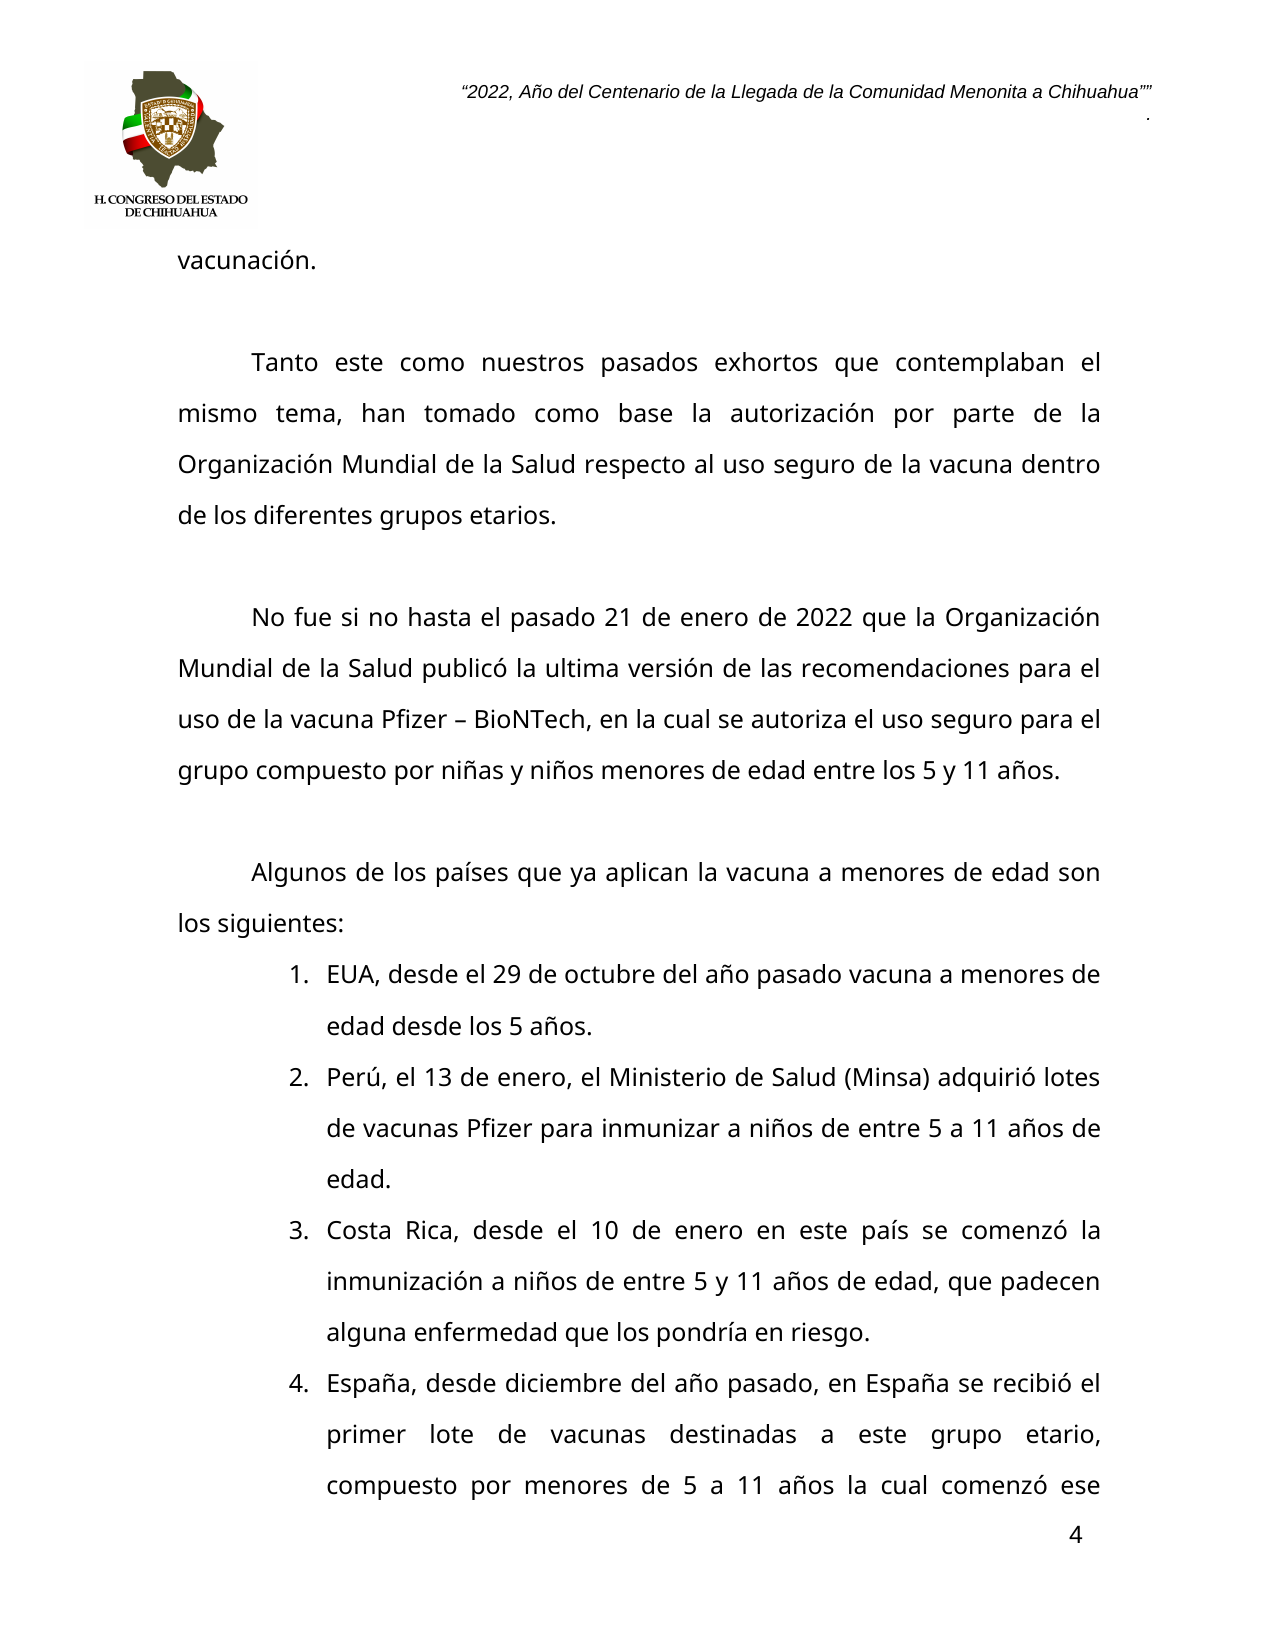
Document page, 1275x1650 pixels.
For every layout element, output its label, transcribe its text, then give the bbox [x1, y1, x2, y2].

text Algunos de los países que ya aplican la vacuna a menores de edad son los siguientes: [177, 855, 1102, 940]
text No fue si no hasta el pasado 21 de enero de 2022 que la Organización Mundial de la Salud publicó la ultima versión de las recomendaciones para el uso de la vacuna Pfizer – BioNTech, en la cual se autoriza el uso seguro para el grupo compuesto por niñas y niños menores de edad entre los 5 y 11 años. [177, 600, 1102, 787]
list Costa Rica, desde el 10 de enero en este país se comenzó la inmunización a niños de entre 5 y 11 años de edad, que padecen alguna enfermedad que los pondría en riesgo. [288, 1212, 1102, 1348]
list EUA, desde el 29 de octubre del año pasado vacuna a menores de edad desde los 5 años. [288, 957, 1102, 1042]
text Tanto este como nuestros pasados exhortos que contemplaban el mismo tema, han tomado como base la autorización por parte de la Organización Mundial de la Salud respecto al uso seguro de la vacuna dentro de los diferentes grupos etarios. [177, 344, 1102, 532]
picture [84, 61, 258, 229]
list Perú, el 13 de enero, el Ministerio de Salud (Minsa) adquirió lotes de vacunas Pfizer para inmunizar a niños de entre 5 a 11 años de edad. [288, 1059, 1102, 1195]
